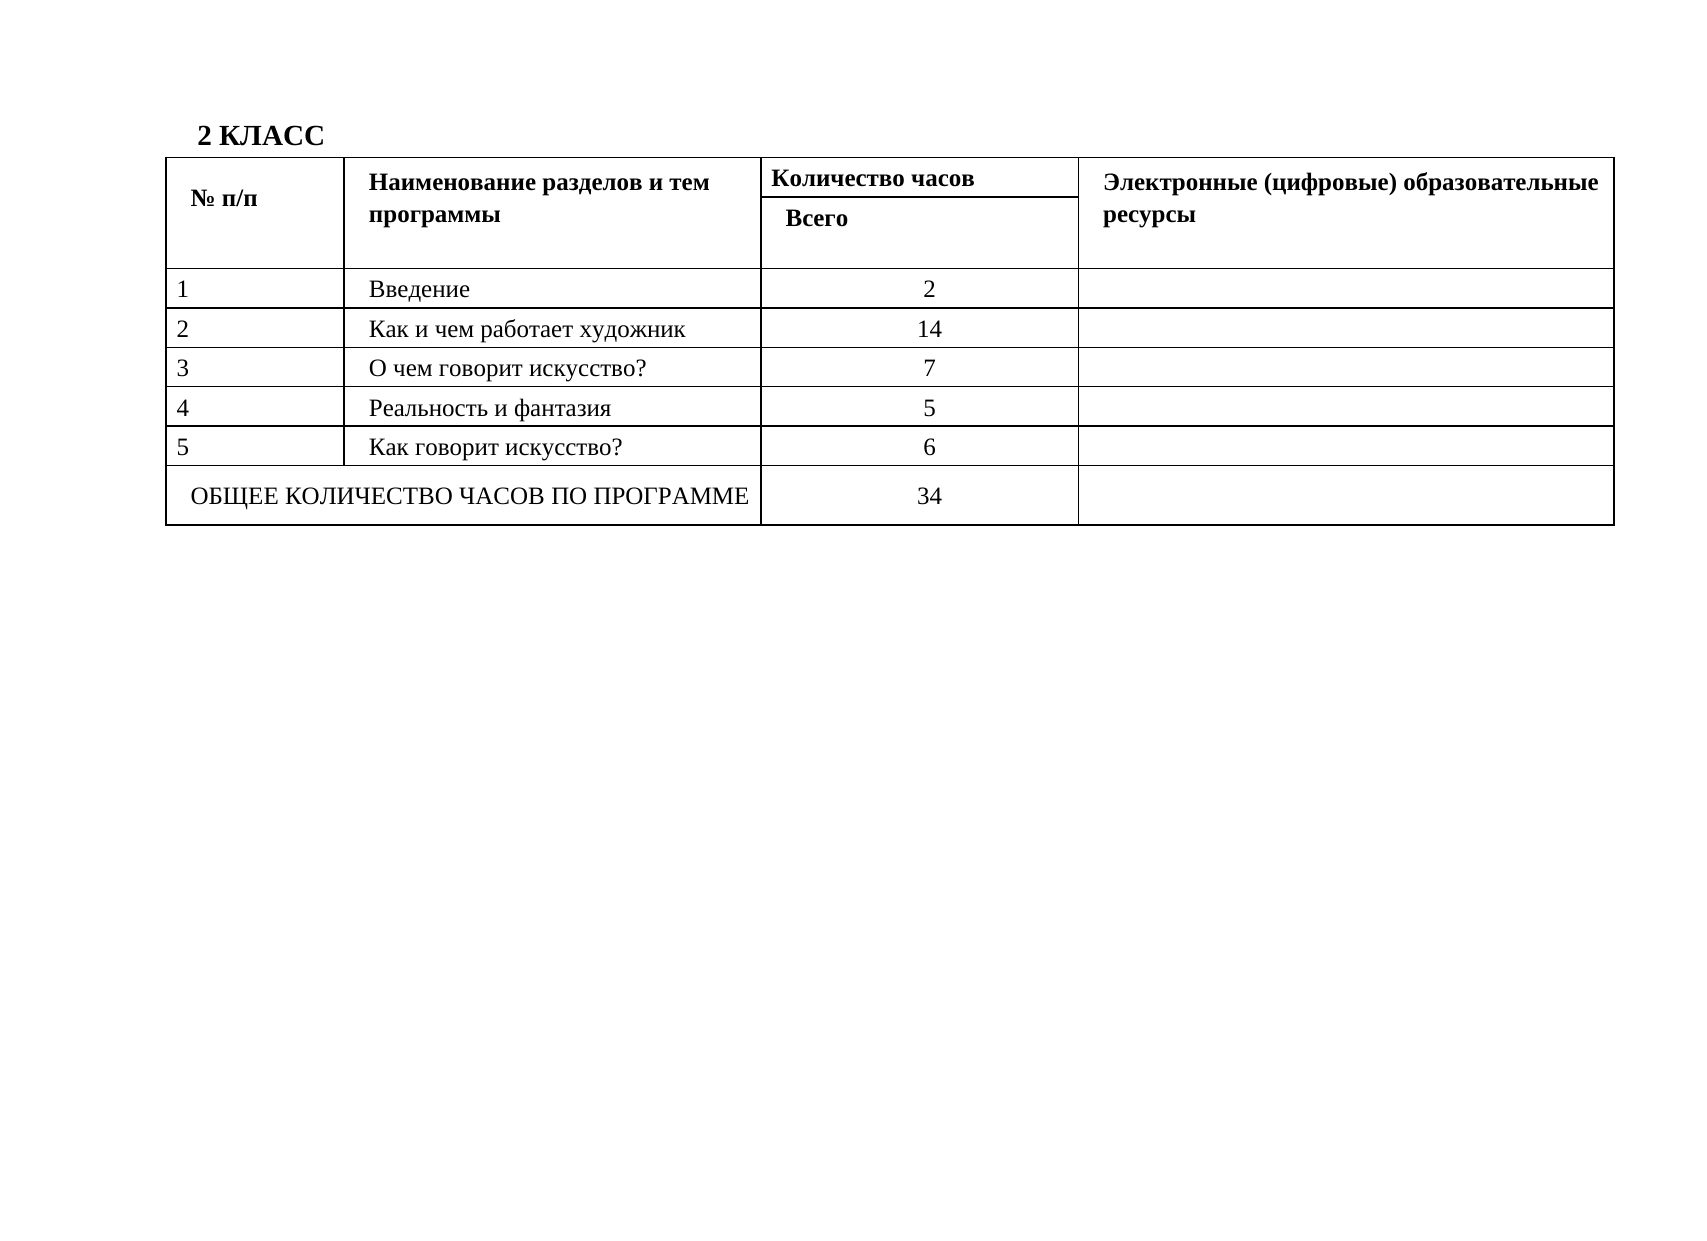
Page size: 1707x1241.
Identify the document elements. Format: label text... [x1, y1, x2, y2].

table_cell [1079, 269, 1613, 307]
table_cell 5 [167, 427, 343, 464]
text 2 КЛАСС [190, 118, 1618, 152]
table_cell 2 [167, 309, 343, 346]
table_cell 7 [762, 348, 1078, 386]
table_cell Как и чем работает художник [345, 309, 760, 346]
table_header № п/п [167, 158, 343, 268]
table_header Электронные (цифровые) образовательные ресурсы [1079, 158, 1613, 268]
table_cell 6 [762, 427, 1078, 464]
table_cell Как говорит искусство? [345, 427, 760, 464]
table_header Наименование разделов и тем программы [345, 158, 760, 268]
table_cell [1079, 309, 1613, 346]
table_cell [1079, 387, 1613, 425]
table_cell [1079, 466, 1613, 524]
table_cell Всего [762, 198, 1078, 268]
table_cell О чем говорит искусство? [345, 348, 760, 386]
table_header Количество часов [762, 158, 1078, 196]
table_cell 2 [762, 269, 1078, 307]
table_cell 5 [762, 387, 1078, 425]
table_cell 14 [762, 309, 1078, 346]
table_cell Введение [345, 269, 760, 307]
table_cell ОБЩЕЕ КОЛИЧЕСТВО ЧАСОВ ПО ПРОГРАММЕ [167, 466, 760, 524]
table_cell Реальность и фантазия [345, 387, 760, 425]
table_cell 1 [167, 269, 343, 307]
table_cell 34 [762, 466, 1078, 524]
table_cell [1079, 427, 1613, 464]
table_cell [1079, 348, 1613, 386]
table_cell 4 [167, 387, 343, 425]
table_cell 3 [167, 348, 343, 386]
